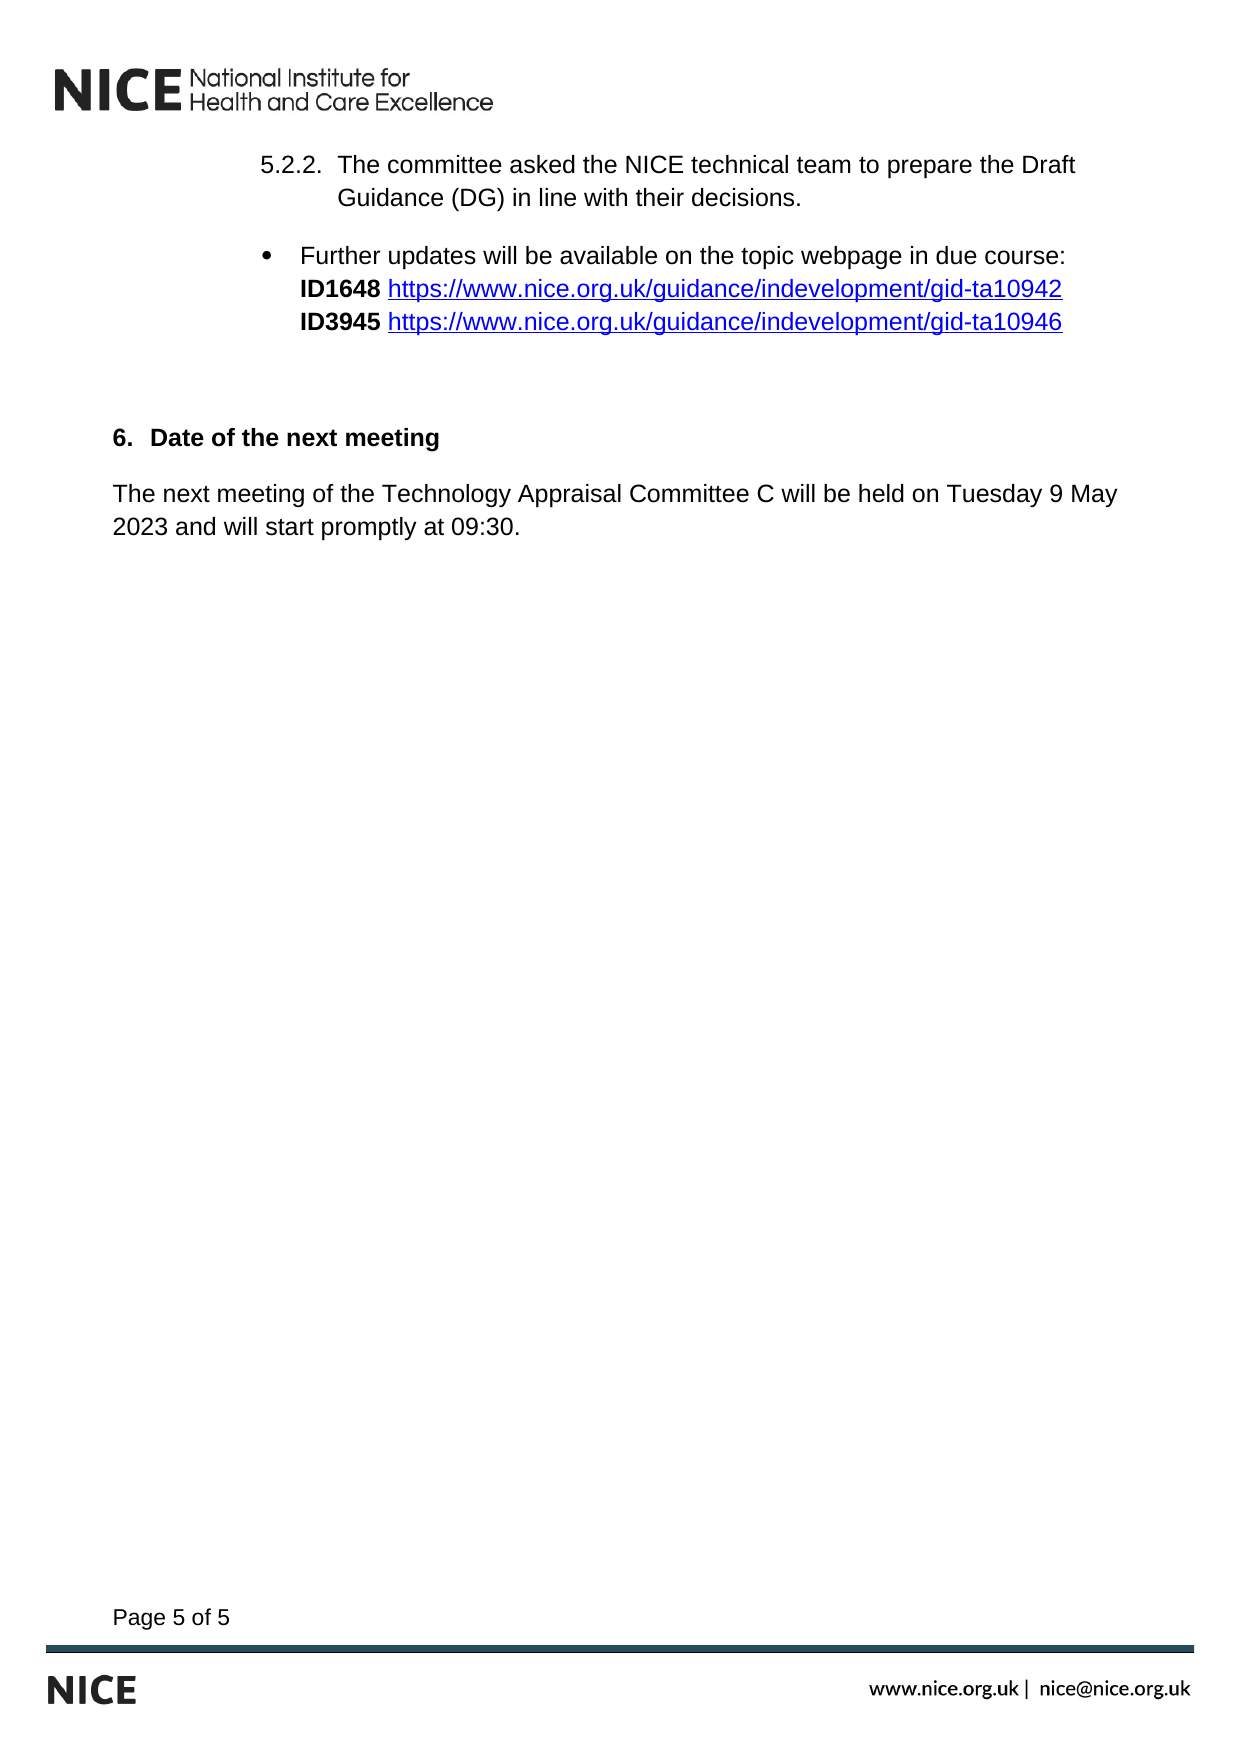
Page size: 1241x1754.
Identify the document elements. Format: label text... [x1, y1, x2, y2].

list Further updates will be available on the topic webpage in due course: ID1648 https://www.nice.org.uk/guidance/indevelopment/gid-ta10942 ID3945 https://www.nice.org.uk/guidance/indevelopment/gid-ta10946 [262, 241, 1128, 336]
picture [46, 1645, 1195, 1729]
list The committee asked the NICE technical team to prepare the Draft Guidance (DG) in line with their decisions. [260, 150, 1128, 212]
text The next meeting of the Technology Appraisal Committee C will be held on Tuesday 9 May 2023 and will start promptly at 09:30. [112, 479, 1128, 541]
subtitle Date of the next meeting [112, 423, 1128, 452]
picture [32, 47, 511, 128]
